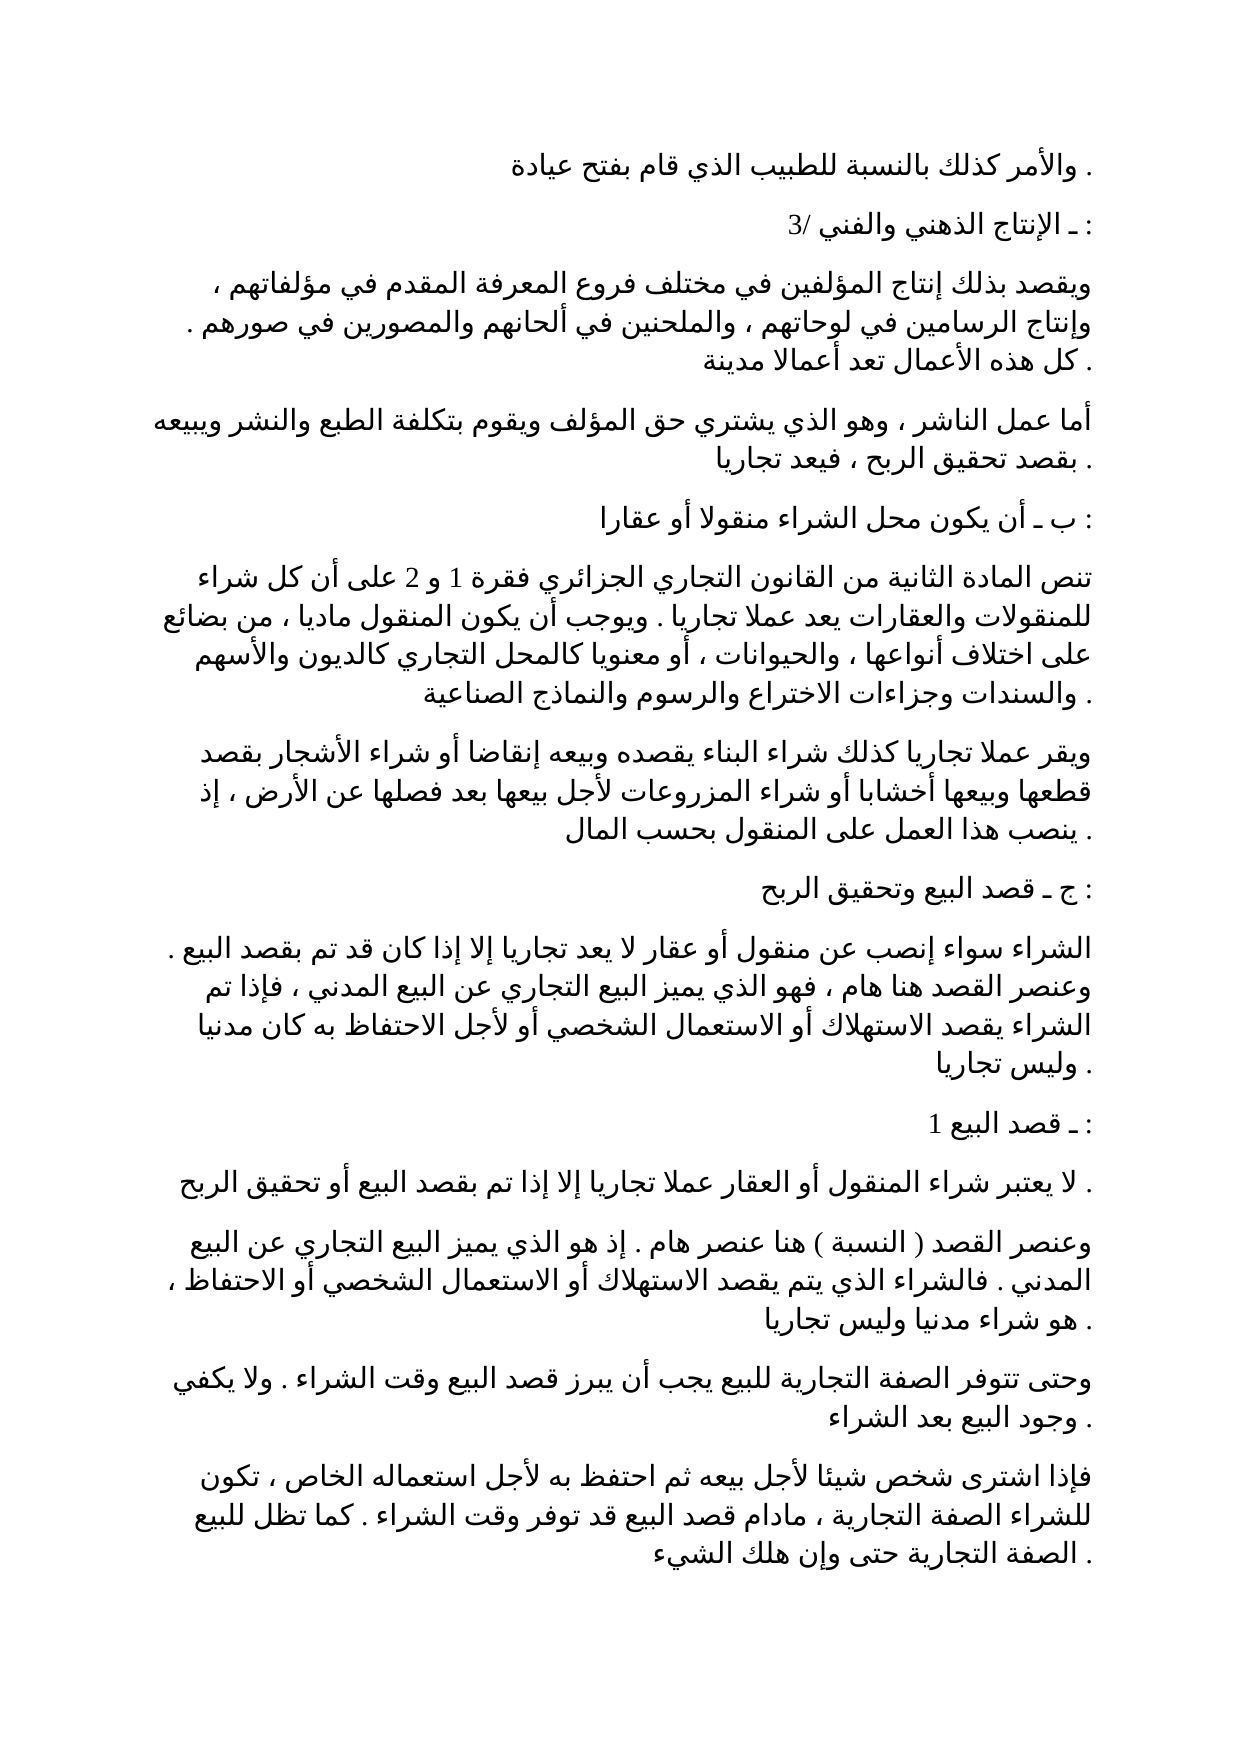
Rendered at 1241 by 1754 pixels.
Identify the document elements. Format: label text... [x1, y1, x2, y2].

text 1 ـ قصد البيع : [148, 1106, 1093, 1139]
text أما عمل الناشر ، وهو الذي يشتري حق المؤلف ويقوم بتكلفة الطبع والنشر ويبيعه بقصد تحقيق الربح ، فيعد تجاريا . [148, 403, 1093, 475]
text الشراء سواء إنصب عن منقول أو عقار لا يعد تجاريا إلا إذا كان قد تم بقصد البيع . وعنصر القصد هنا هام ، فهو الذي يميز البيع التجاري عن البيع المدني ، فإذا تم الشراء يقصد الاستهلاك أو الاستعمال الشخصي أو لأجل الاحتفاظ به كان مدنيا وليس تجاريا . [148, 931, 1093, 1080]
text تنص المادة الثانية من القانون التجاري الجزائري فقرة 1 و 2 على أن كل شراء للمنقولات والعقارات يعد عملا تجاريا . ويوجب أن يكون المنقول ماديا ، من بضائع على اختلاف أنواعها ، والحيوانات ، أو معنويا كالمحل التجاري كالديون والأسهم والسندات وجزاءات الاختراع والرسوم والنماذج الصناعية . [148, 560, 1093, 709]
text ويقصد بذلك إنتاج المؤلفين في مختلف فروع المعرفة المقدم في مؤلفاتهم ، وإنتاج الرسامين في لوحاتهم ، والملحنين في ألحانهم والمصورين في صورهم . كل هذه الأعمال تعد أعمالا مدينة . [148, 266, 1093, 377]
text ج ـ قصد البيع وتحقيق الربح : [148, 872, 1093, 905]
text ب ـ أن يكون محل الشراء منقولا أو عقارا : [148, 501, 1093, 534]
text وحتى تتوفر الصفة التجارية للبيع يجب أن يبرز قصد البيع وقت الشراء . ولا يكفي وجود البيع بعد الشراء . [148, 1361, 1093, 1433]
text لا يعتبر شراء المنقول أو العقار عملا تجاريا إلا إذا تم بقصد البيع أو تحقيق الربح . [148, 1165, 1093, 1199]
text فإذا اشترى شخص شيئا لأجل بيعه ثم احتفظ به لأجل استعماله الخاص ، تكون للشراء الصفة التجارية ، مادام قصد البيع قد توفر وقت الشراء . كما تظل للبيع الصفة التجارية حتى وإن هلك الشيء . [148, 1459, 1093, 1570]
text 3/ ـ الإنتاج الذهني والفني : [148, 207, 1093, 241]
text والأمر كذلك بالنسبة للطبيب الذي قام بفتح عيادة . [148, 148, 1093, 181]
text وعنصر القصد ( النسبة ) هنا عنصر هام . إذ هو الذي يميز البيع التجاري عن البيع المدني . فالشراء الذي يتم يقصد الاستهلاك أو الاستعمال الشخصي أو الاحتفاظ ، هو شراء مدنيا وليس تجاريا . [148, 1225, 1093, 1335]
text ويقر عملا تجاريا كذلك شراء البناء يقصده وبيعه إنقاضا أو شراء الأشجار بقصد قطعها وبيعها أخشابا أو شراء المزروعات لأجل بيعها بعد فصلها عن الأرض ، إذ ينصب هذا العمل على المنقول بحسب المال . [148, 735, 1093, 846]
